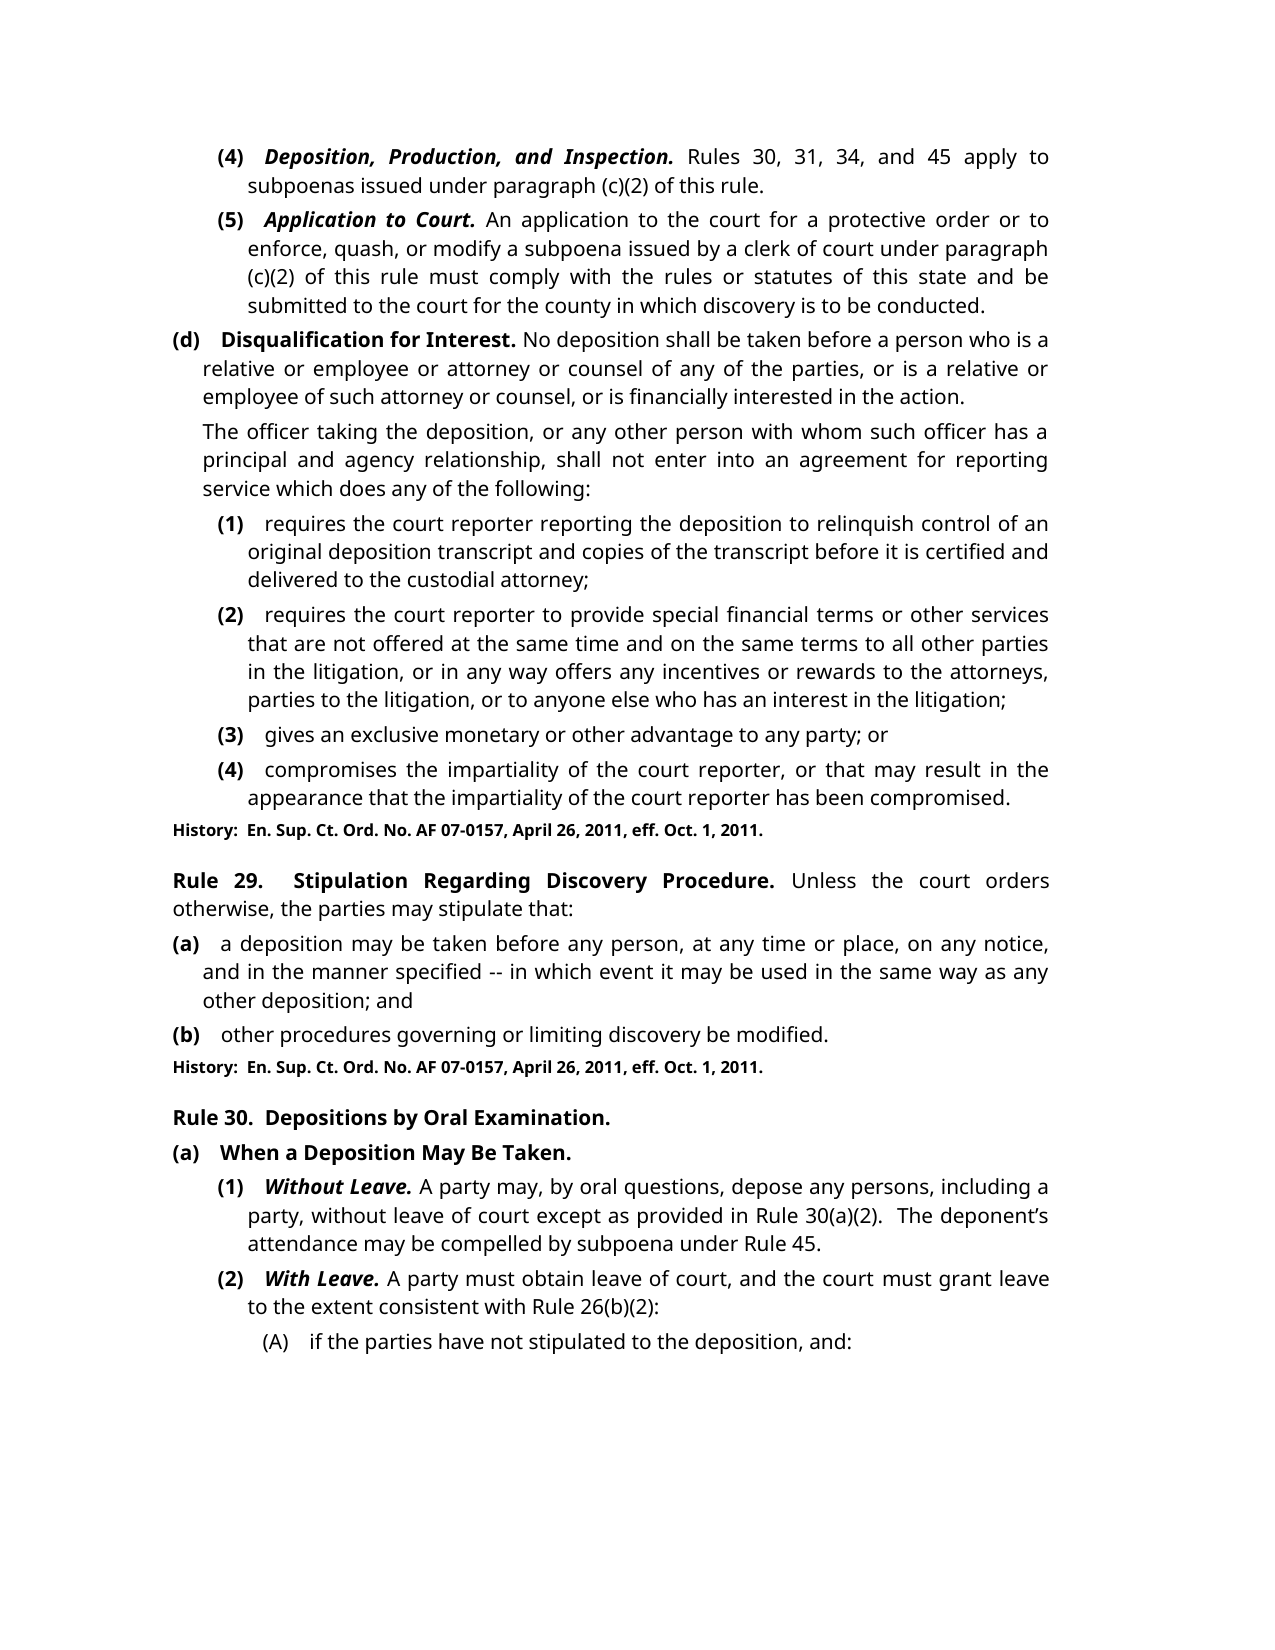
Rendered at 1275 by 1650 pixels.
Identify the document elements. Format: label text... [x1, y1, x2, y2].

text (4) compromises the impartiality of the court reporter, or that may result in the appearance that the impartiality of the court reporter has been compromised. [217, 755, 1050, 812]
text (b) other procedures governing or limiting discovery be modified. [172, 1021, 1050, 1049]
text (1) Without Leave. A party may, by oral questions, depose any persons, including a party, without leave of court except as provided in Rule 30(a)(2). The deponent’s attendance may be compelled by subpoena under Rule 45. [217, 1172, 1050, 1258]
text (a) When a Deposition May Be Taken. [172, 1138, 1050, 1166]
text The officer taking the deposition, or any other person with whom such officer has a principal and agency relationship, shall not enter into an agreement for reporting service which does any of the following: [202, 417, 1050, 502]
text (1) requires the court reporter reporting the deposition to relinquish control of an original deposition transcript and copies of the transcript before it is certified and delivered to the custodial attorney; [217, 509, 1050, 594]
text Rule 29. Stipulation Regarding Discovery Procedure. Unless the court orders otherwise, the parties may stipulate that: [172, 866, 1050, 923]
text (a) a deposition may be taken before any person, at any time or place, on any notice, and in the manner specified -- in which event it may be used in the same way as any other deposition; and [172, 929, 1050, 1014]
text History: En. Sup. Ct. Ord. No. AF 07-0157, April 26, 2011, eff. Oct. 1, 2011. [172, 1055, 1050, 1078]
text (4) Deposition, Production, and Inspection. Rules 30, 31, 34, and 45 apply to subpoenas issued under paragraph (c)(2) of this rule. [217, 142, 1050, 199]
text (2) With Leave. A party must obtain leave of court, and the court must grant leave to the extent consistent with Rule 26(b)(2): [217, 1264, 1050, 1321]
text (5) Application to Court. An application to the court for a protective order or to enforce, quash, or modify a subpoena issued by a clerk of court under paragraph (c)(2) of this rule must comply with the rules or statutes of this state and be submitted to the court for the county in which discovery is to be conducted. [217, 206, 1050, 319]
text (d) Disqualification for Interest. No deposition shall be taken before a person who is a relative or employee or attorney or counsel of any of the parties, or is a relative or employee of such attorney or counsel, or is financially interested in the action. [172, 326, 1050, 411]
text (2) requires the court reporter to provide special financial terms or other services that are not offered at the same time and on the same terms to all other parties in the litigation, or in any way offers any incentives or rewards to the attorneys, parties to the litigation, or to anyone else who has an interest in the litigation; [217, 600, 1050, 714]
text (3) gives an exclusive monetary or other advantage to any party; or [217, 720, 1050, 749]
text (A) if the parties have not stipulated to the deposition, and: [262, 1327, 1050, 1355]
text Rule 30. Depositions by Oral Examination. [172, 1103, 1050, 1131]
text History: En. Sup. Ct. Ord. No. AF 07-0157, April 26, 2011, eff. Oct. 1, 2011. [172, 818, 1050, 841]
